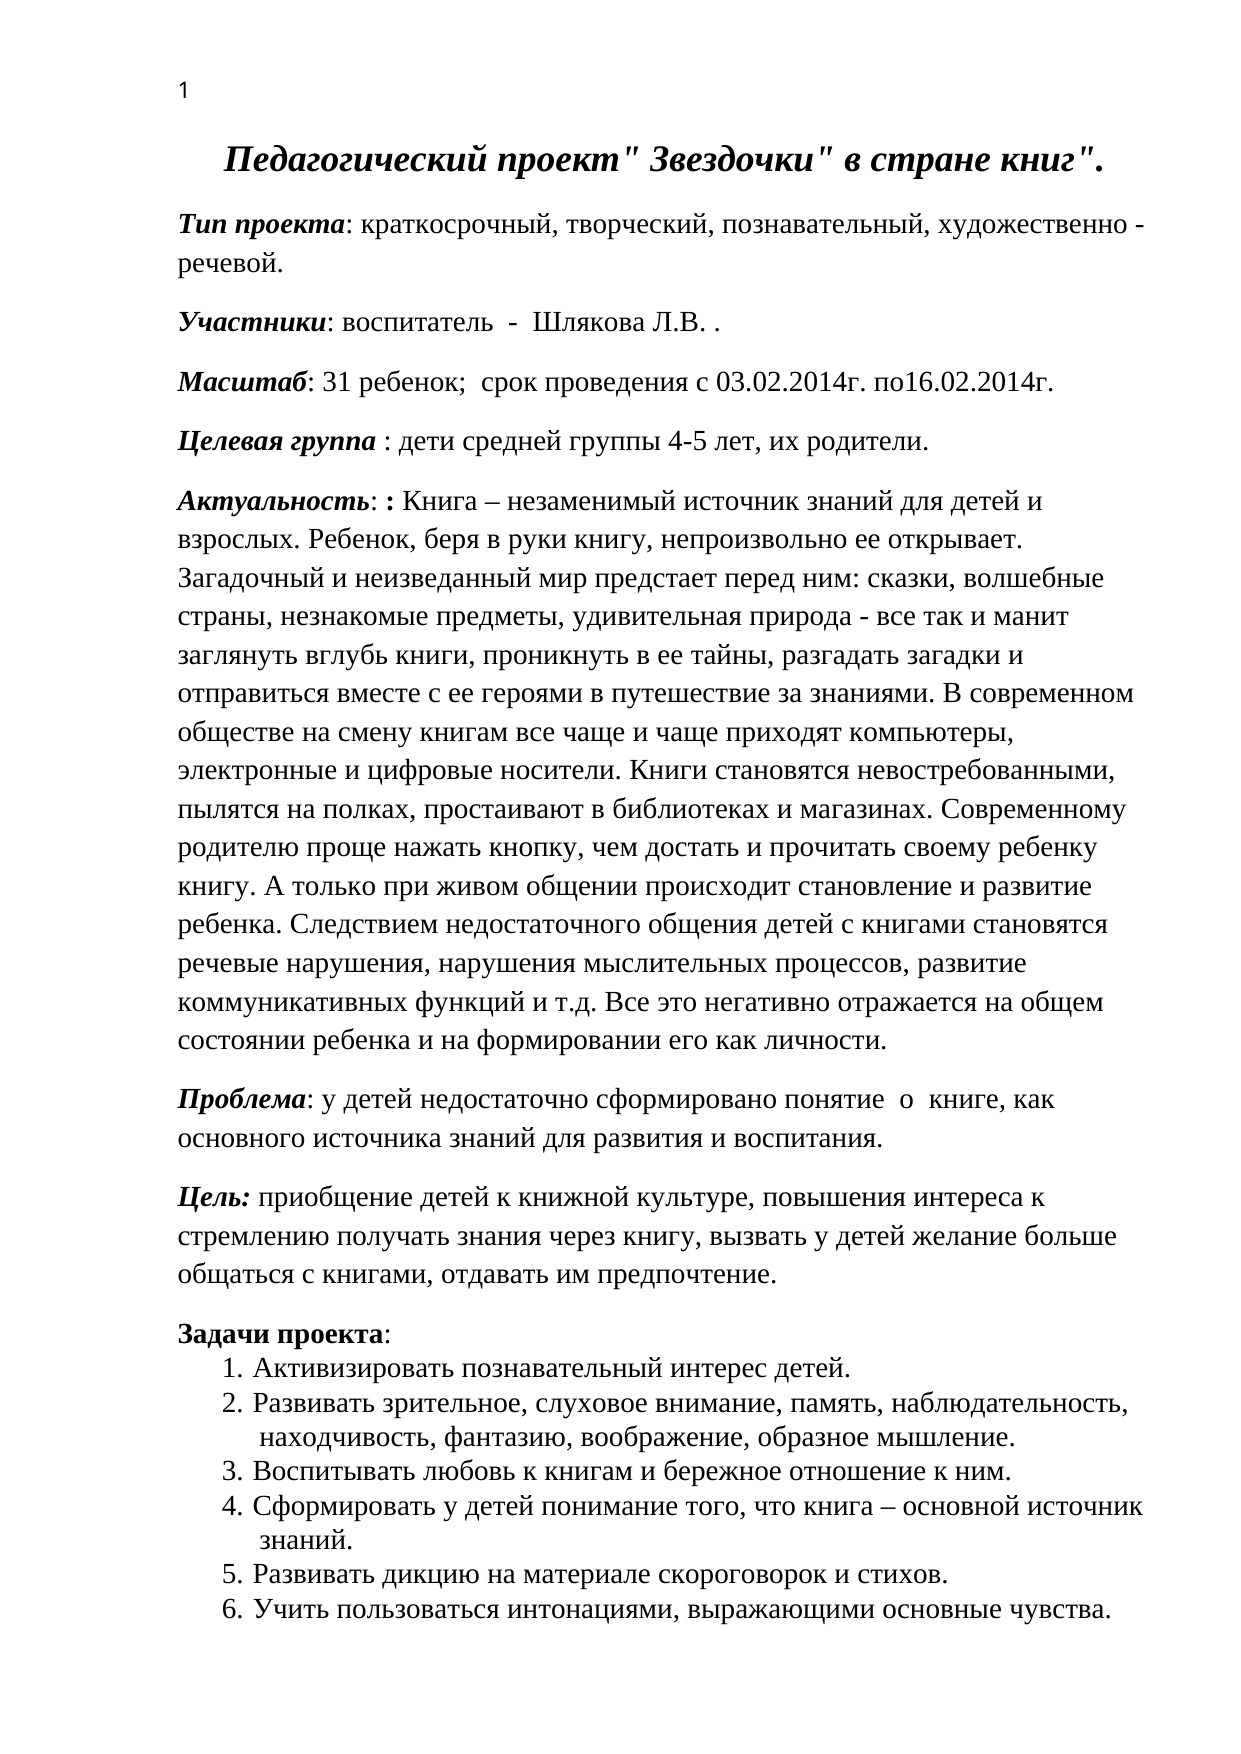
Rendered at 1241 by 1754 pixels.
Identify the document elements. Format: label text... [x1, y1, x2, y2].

list Активизировать познавательный интерес детей. [222, 1349, 1152, 1384]
text Цель: приобщение детей к книжной культуре, повышения интереса к стремлению получать знания через книгу, вызвать у детей желание больше общаться с книгами, отдавать им предпочтение. [177, 1179, 1152, 1290]
list Развивать зрительное, слуховое внимание, память, наблюдательность, находчивость, фантазию, воображение, образное мышление. [222, 1384, 1152, 1453]
text Задачи проекта: [177, 1316, 1152, 1349]
text Целевая группа : дети средней группы 4-5 лет, их родители. [177, 423, 1152, 457]
list Учить пользоваться интонациями, выражающими основные чувства. [222, 1590, 1152, 1624]
list Воспитывать любовь к книгам и бережное отношение к ним. [222, 1453, 1152, 1487]
text Педагогический проект" Звездочки" в стране книг". [177, 136, 1152, 179]
text Участники: воспитатель - Шлякова Л.В. . [177, 304, 1152, 338]
text Масштаб: 31 ребенок; срок проведения с 03.02.2014г. по16.02.2014г. [177, 364, 1152, 397]
text Тип проекта: краткосрочный, творческий, познавательный, художественно - речевой. [177, 207, 1152, 279]
text Проблема: у детей недостаточно сформировано понятие о книге, как основного источника знаний для развития и воспитания. [177, 1082, 1152, 1154]
text Актуальность: : Книга – незаменимый источник знаний для детей и взрослых. Ребенок, беря в руки книгу, непроизвольно ее открывает. Загадочный и неизведанный мир предстает перед ним: сказки, волшебные страны, незнакомые предметы, удивительная природа - все так и манит заглянуть вглубь книги, проникнуть в ее тайны, разгадать загадки и отправиться вместе с ее героями в путешествие за знаниями. В современном обществе на смену книгам все чаще и чаще приходят компьютеры, электронные и цифровые носители. Книги становятся невостребованными, пылятся на полках, простаивают в библиотеках и магазинах. Современному родителю проще нажать кнопку, чем достать и прочитать своему ребенку книгу. А только при живом общении происходит становление и развитие ребенка. Следствием недостаточного общения детей с книгами становятся речевые нарушения, нарушения мыслительных процессов, развитие коммуникативных функций и т.д. Все это негативно отражается на общем состоянии ребенка и на формировании его как личности. [177, 483, 1152, 1056]
list Сформировать у детей понимание того, что книга – основной источник знаний. [222, 1487, 1152, 1556]
list Развивать дикцию на материале скороговорок и стихов. [222, 1556, 1152, 1590]
